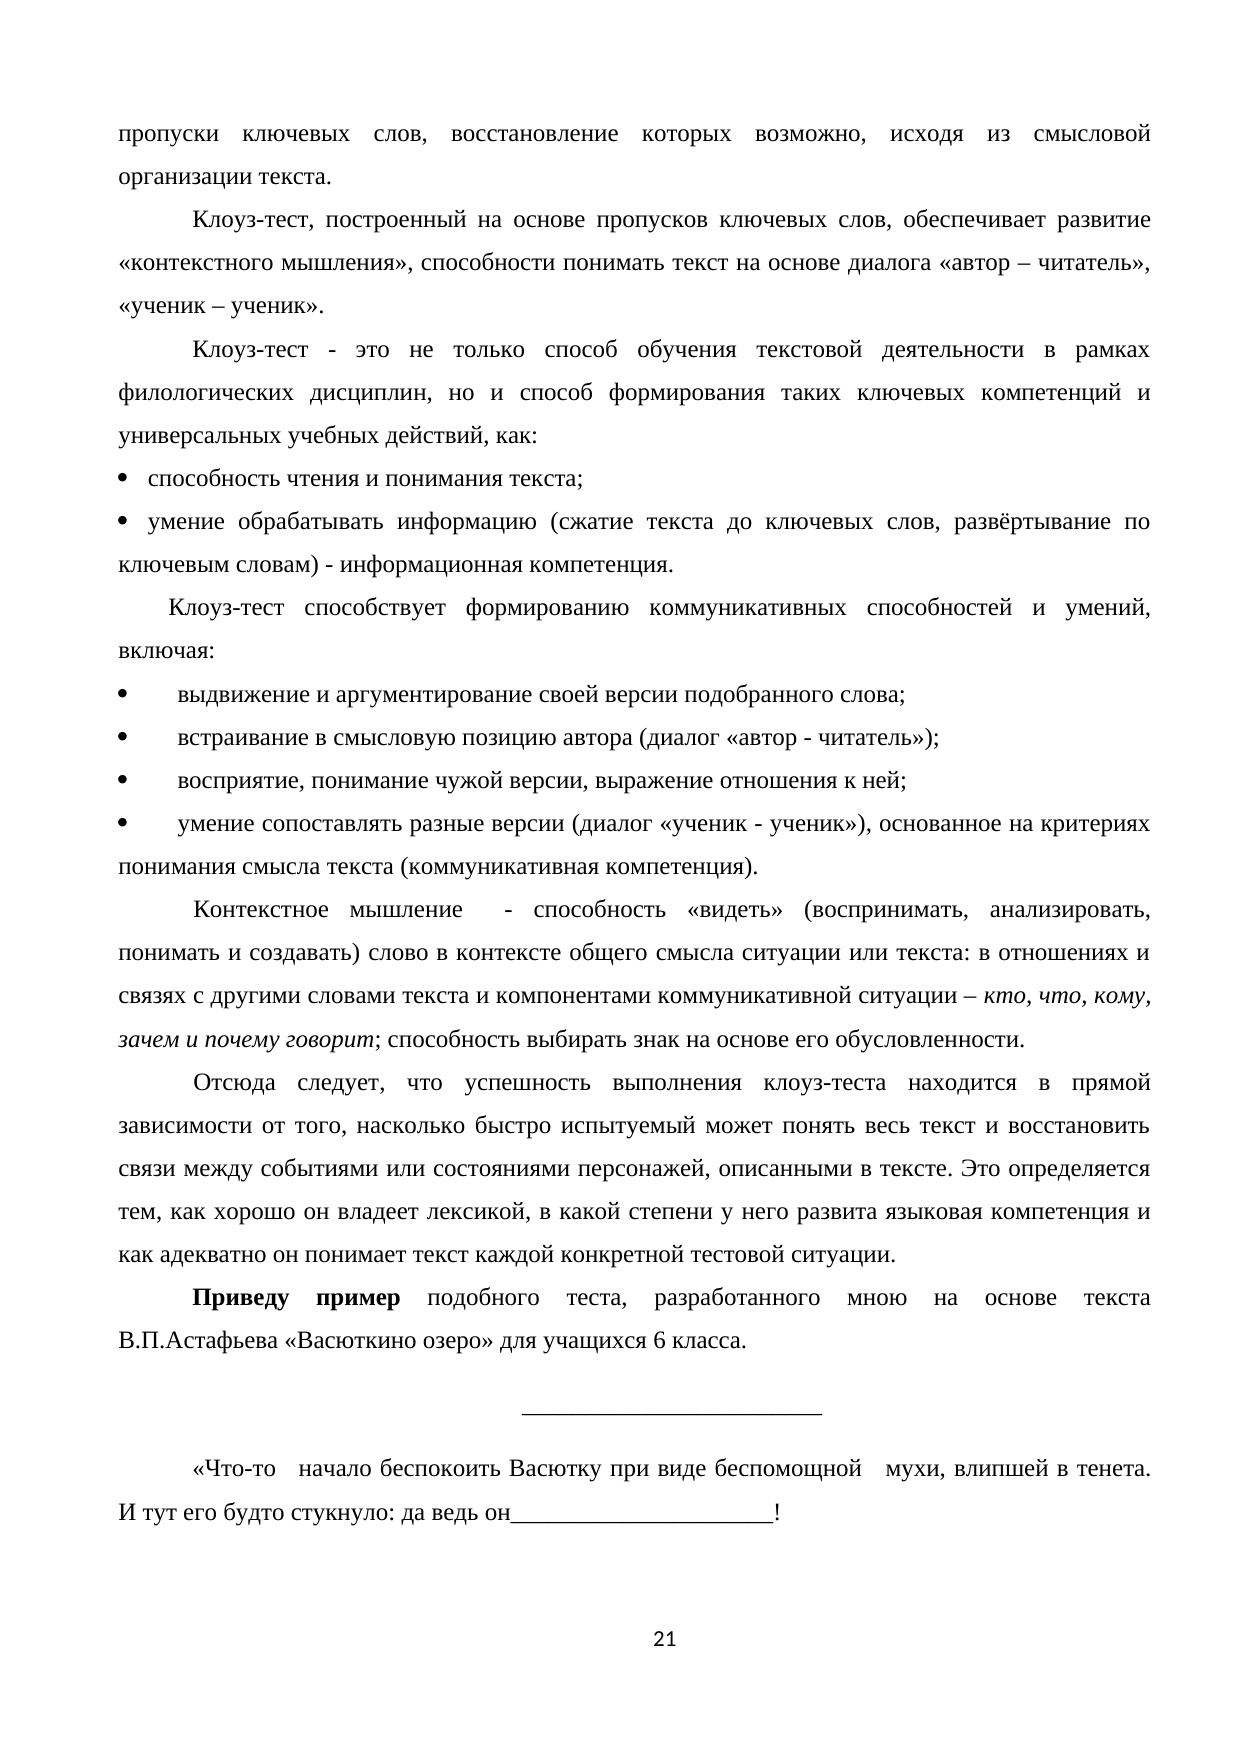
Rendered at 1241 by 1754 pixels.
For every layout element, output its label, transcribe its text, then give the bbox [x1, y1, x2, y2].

text Клоуз-тест способствует формированию коммуникативных способностей и умений, включая: [118, 592, 1152, 664]
list встраивание в смысловую позицию автора (диалог «автор - читатель»); [118, 722, 1152, 751]
text Клоуз-тест - это не только способ обучения текстовой деятельности в рамках филологических дисциплин, но и способ формирования таких ключевых компетенций и универсальных учебных действий, как: [118, 334, 1152, 449]
text Приведу пример подобного теста, разработанного мною на основе текста В.П.Астафьева «Васюткино озеро» для учащихся 6 класса. [118, 1282, 1152, 1354]
list восприятие, понимание чужой версии, выражение отношения к ней; [118, 765, 1152, 794]
text «Что-то начало беспокоить Васютку при виде беспомощной мухи, влипшей в тенета. И тут его будто стукнуло: да ведь он_____________________! [118, 1453, 1152, 1525]
list умение сопоставлять разные версии (диалог «ученик - ученик»), основанное на критериях понимания смысла текста (коммуникативная компетенция). [118, 808, 1152, 880]
text Отсюда следует, что успешность выполнения клоуз-теста находится в прямой зависимости от того, насколько быстро испытуемый может понять весь текст и восстановить связи между событиями или состояниями персонажей, описанными в тексте. Это определяется тем, как хорошо он владеет лексикой, в какой степени у него развита языковая компетенция и как адекватно он понимает текст каждой конкретной тестовой ситуации. [118, 1067, 1152, 1268]
text ________________________ [118, 1389, 1152, 1418]
text Контекстное мышление - способность «видеть» (воспринимать, анализировать, понимать и создавать) слово в контексте общего смысла ситуации или текста: в отношениях и связях с другими словами текста и компонентами коммуникативной ситуации – кто, что, кому, зачем и почему говорит; способность выбирать знак на основе его обусловленности. [118, 894, 1152, 1052]
list выдвижение и аргументирование своей версии подобранного слова; [118, 679, 1152, 707]
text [118, 118, 1152, 190]
list способность чтения и понимания текста; [118, 463, 1152, 492]
list умение обрабатывать информацию (сжатие текста до ключевых слов, развёртывание по ключевым словам) - информационная компетенция. [118, 506, 1152, 578]
text Клоуз-тест, построенный на основе пропусков ключевых слов, обеспечивает развитие «контекстного мышления», способности понимать текст на основе диалога «автор – читатель», «ученик – ученик». [118, 204, 1152, 319]
